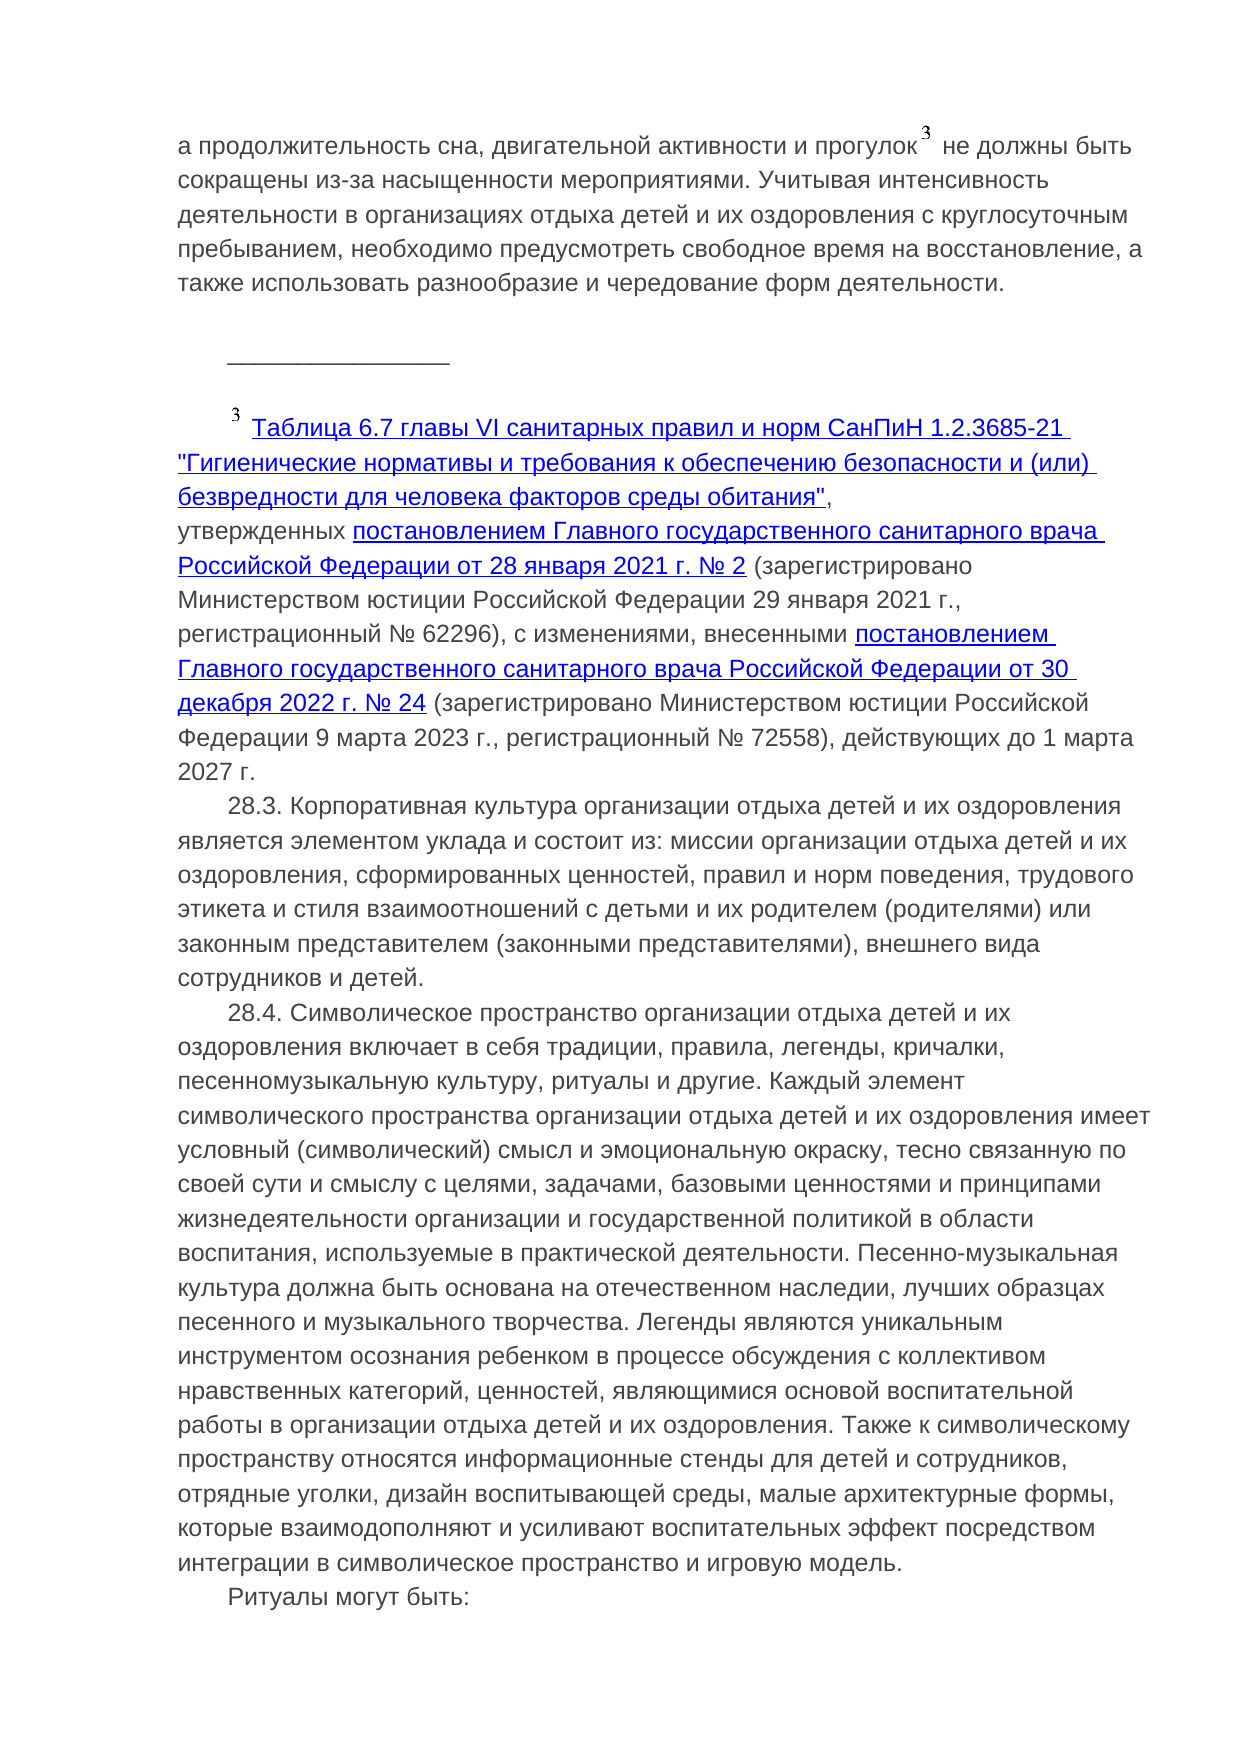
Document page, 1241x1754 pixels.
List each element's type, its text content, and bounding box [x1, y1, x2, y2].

text Таблица 6.7 главы VI санитарных правил и норм СанПиН 1.2.3685-21 "Гигиенические нормативы и требования к обеспечению безопасности и (или) безвредности для человека факторов среды обитания", утвержденных постановлением Главного государственного санитарного врача Российской Федерации от 28 января 2021 г. № 2 (зарегистрировано Министерством юстиции Российской Федерации 29 января 2021 г., регистрационный № 62296), с изменениями, внесенными постановлением Главного государственного санитарного врача Российской Федерации от 30 декабря 2022 г. № 24 (зарегистрировано Министерством юстиции Российской Федерации 9 марта 2023 г., регистрационный № 72558), действующих до 1 марта 2027 г. [177, 400, 1152, 786]
text Ритуалы могут быть: [177, 1576, 1152, 1611]
text 28.3. Корпоративная культура организации отдыха детей и их оздоровления является элементом уклада и состоит из: миссии организации отдыха детей и их оздоровления, сформированных ценностей, правил и норм поведения, трудового этикета и стиля взаимоотношений с детьми и их родителем (родителями) или законным представителем (законными представителями), внешнего вида сотрудников и детей. [177, 786, 1152, 992]
picture [227, 400, 245, 437]
text 28.4. Символическое пространство организации отдыха детей и их оздоровления включает в себя традиции, правила, легенды, кричалки, песенномузыкальную культуру, ритуалы и другие. Каждый элемент символического пространства организации отдыха детей и их оздоровления имеет условный (символический) смысл и эмоциональную окраску, тесно связанную по своей сути и смыслу с целями, задачами, базовыми ценностями и принципами жизнедеятельности организации и государственной политикой в области воспитания, используемые в практической деятельности. Песенно-музыкальная культура должна быть основана на отечественном наследии, лучших образцах песенного и музыкального творчества. Легенды являются уникальным инструментом осознания ребенком в процессе обсуждения с коллективом нравственных категорий, ценностей, являющимися основой воспитательной работы в организации отдыха детей и их оздоровления. Также к символическому пространству относятся информационные стенды для детей и сотрудников, отрядные уголки, дизайн воспитывающей среды, малые архитектурные формы, которые взаимодополняют и усиливают воспитательных эффект посредством интеграции в символическое пространство и игровую модель. [177, 992, 1152, 1576]
text ________________ [177, 332, 1152, 400]
picture [917, 118, 936, 155]
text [177, 118, 1152, 332]
